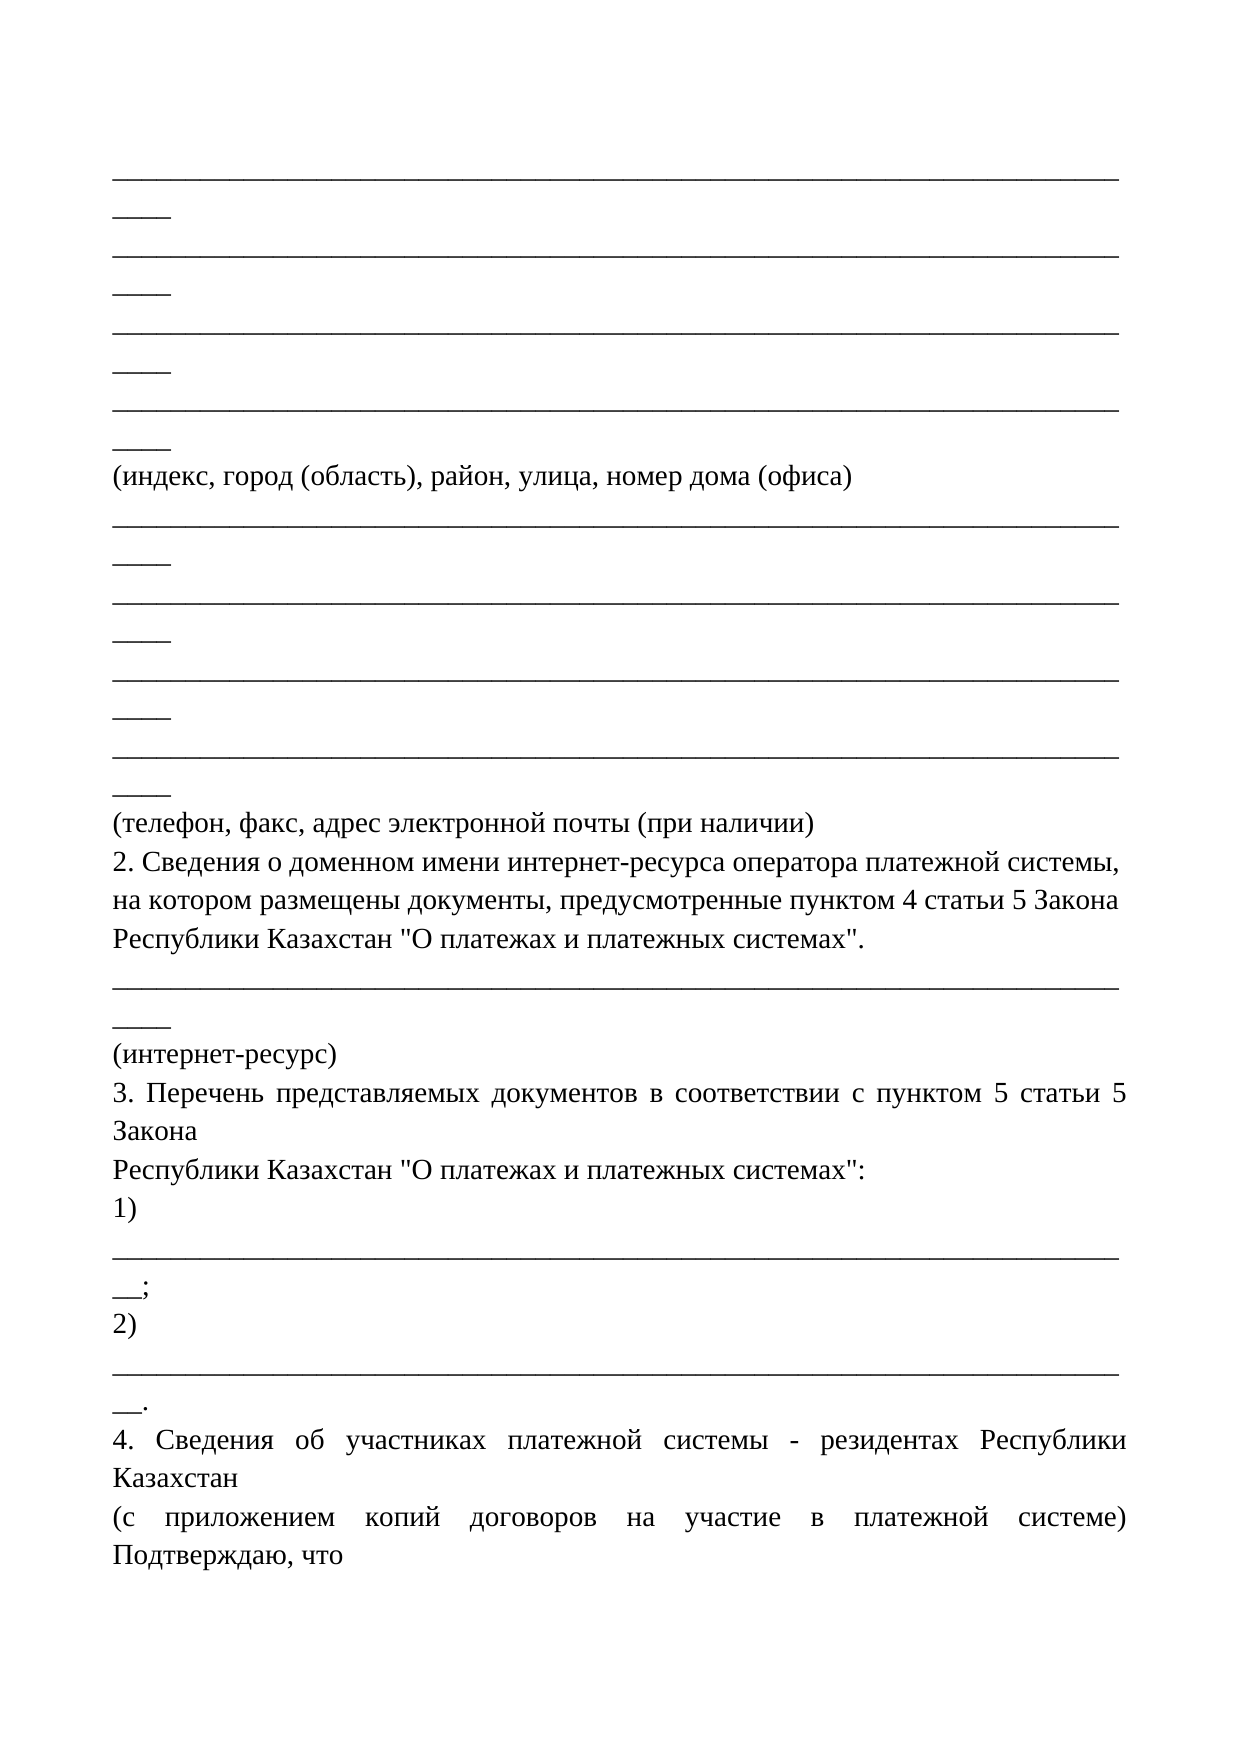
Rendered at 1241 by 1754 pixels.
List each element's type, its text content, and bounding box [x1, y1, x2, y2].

text 4. Сведения об участниках платежной системы - резидентах Республики Казахстан [112, 1422, 1128, 1494]
text на котором размещены документы, предусмотренные пунктом 4 статьи 5 Закона [112, 882, 1128, 916]
text _________________________________________________________________________ [112, 651, 1128, 723]
text 1) _______________________________________________________________________; [112, 1191, 1128, 1301]
text _________________________________________________________________________ [112, 304, 1128, 376]
text _________________________________________________________________________ [112, 728, 1128, 800]
text _________________________________________________________________________ [112, 150, 1128, 222]
text 3. Перечень представляемых документов в соответствии с пунктом 5 статьи 5 Закона [112, 1075, 1128, 1147]
text _________________________________________________________________________ [112, 574, 1128, 646]
text (телефон, факс, адрес электронной почты (при наличии) [112, 805, 1128, 839]
text _________________________________________________________________________ [112, 497, 1128, 569]
text (интернет-ресурс) [112, 1036, 1128, 1070]
text Республики Казахстан "О платежах и платежных системах": [112, 1152, 1128, 1186]
text (индекс, город (область), район, улица, номер дома (офиса) [112, 458, 1128, 492]
text Республики Казахстан "О платежах и платежных системах". [112, 921, 1128, 954]
text _________________________________________________________________________ [112, 959, 1128, 1031]
text _________________________________________________________________________ [112, 227, 1128, 299]
text (с приложением копий договоров на участие в платежной системе) Подтверждаю, что [112, 1499, 1128, 1571]
text 2) _______________________________________________________________________. [112, 1306, 1128, 1417]
text 2. Сведения о доменном имени интернет-ресурса оператора платежной системы, [112, 844, 1128, 877]
text _________________________________________________________________________ [112, 381, 1128, 453]
